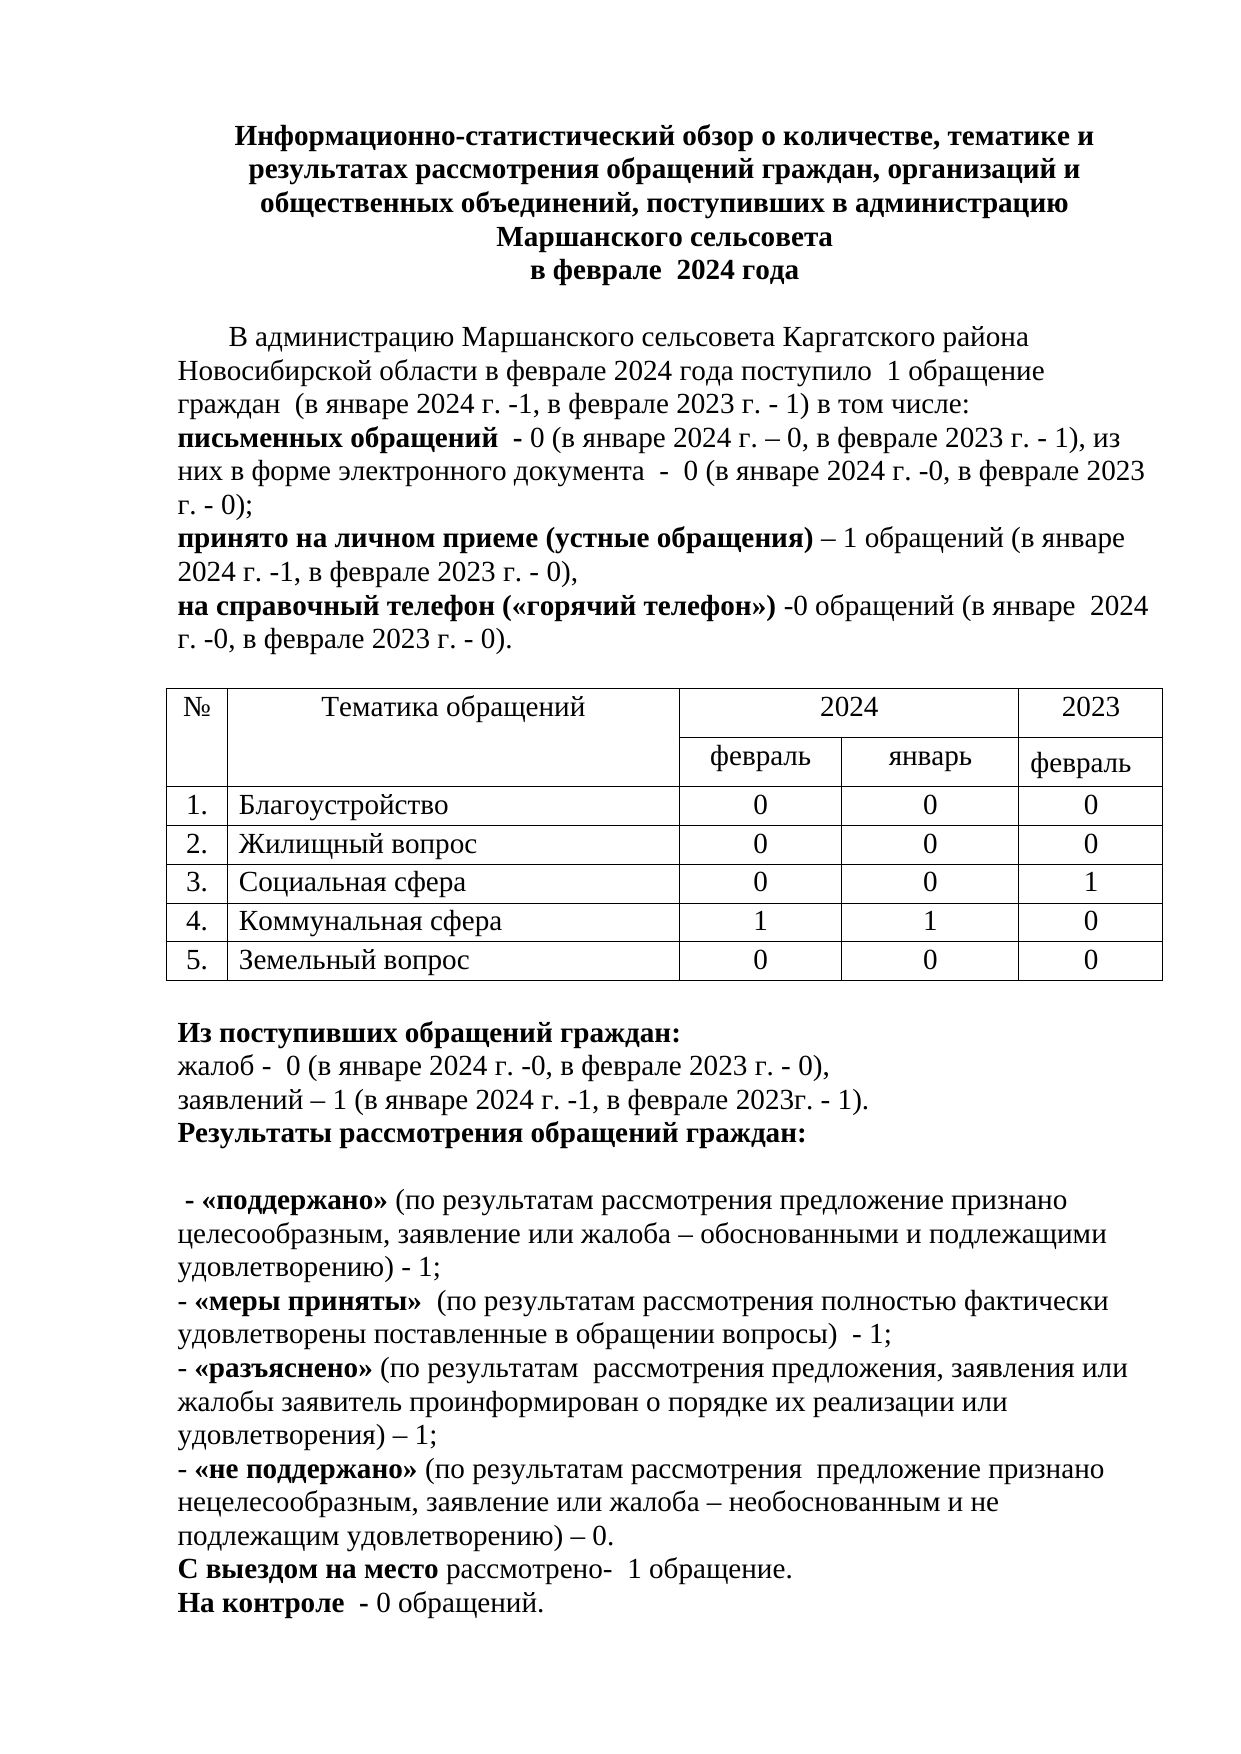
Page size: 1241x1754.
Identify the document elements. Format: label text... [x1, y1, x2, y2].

text - «поддержано» (по результатам рассмотрения предложение признано целесообразным, заявление или жалоба – обоснованными и подлежащими удовлетворению) - 1; [177, 1182, 1152, 1283]
text заявлений – 1 (в январе 2024 г. -1, в феврале 2023г. - 1). [177, 1082, 1152, 1115]
text Информационно-статистический обзор о количестве, тематике и результатах рассмотрения обращений граждан, организаций и общественных объединений, поступивших в администрацию Маршанского сельсовета [177, 118, 1152, 252]
table_header 2023 [1019, 689, 1162, 737]
table_cell 0 [1019, 942, 1162, 980]
table_cell 0 [842, 942, 1018, 980]
table_cell 1 [1019, 865, 1162, 902]
table_cell февраль [680, 738, 841, 786]
text жалоб - 0 (в январе 2024 г. -0, в феврале 2023 г. - 0), [177, 1048, 1152, 1082]
table_header Тематика обращений [228, 689, 679, 786]
text В администрацию Маршанского сельсовета Каргатского района Новосибирской области в феврале 2024 года поступило 1 обращение граждан (в январе 2024 г. -1, в феврале 2023 г. - 1) в том числе: [177, 319, 1152, 420]
table_cell 0 [680, 865, 841, 902]
table_cell Жилищный вопрос [228, 826, 679, 863]
table_cell 0 [1019, 787, 1162, 825]
table_cell 0 [1019, 904, 1162, 941]
table_cell февраль [1019, 738, 1162, 786]
table_cell 1 [842, 904, 1018, 941]
table_cell январь [842, 738, 1018, 786]
table_cell 1. [167, 787, 227, 825]
table_cell Благоустройство [228, 787, 679, 825]
table_cell 0 [842, 787, 1018, 825]
table_cell 4. [167, 904, 227, 941]
text - «разъяснено» (по результатам рассмотрения предложения, заявления или жалобы заявитель проинформирован о порядке их реализации или удовлетворения) – 1; [177, 1350, 1152, 1451]
table_cell Социальная сфера [228, 865, 679, 902]
text на справочный телефон («горячий телефон») -0 обращений (в январе 2024 г. -0, в феврале 2023 г. - 0). [177, 588, 1152, 655]
table_cell Земельный вопрос [228, 942, 679, 980]
table_cell 0 [680, 826, 841, 863]
table_cell 5. [167, 942, 227, 980]
text Из поступивших обращений граждан: [177, 1015, 1152, 1048]
table_cell 0 [1019, 826, 1162, 863]
table_cell 0 [842, 865, 1018, 902]
table_cell 0 [680, 787, 841, 825]
text принято на личном приеме (устные обращения) – 1 обращений (в январе 2024 г. -1, в феврале 2023 г. - 0), [177, 521, 1152, 588]
table_cell 0 [842, 826, 1018, 863]
text С выездом на место рассмотрено- 1 обращение. [177, 1551, 1152, 1585]
table_header 2024 [680, 689, 1018, 737]
table_cell Коммунальная сфера [228, 904, 679, 941]
text - «меры приняты» (по результатам рассмотрения полностью фактически удовлетворены поставленные в обращении вопросы) - 1; [177, 1283, 1152, 1350]
table_cell 3. [167, 865, 227, 902]
text в феврале 2024 года [177, 252, 1152, 286]
text - «не поддержано» (по результатам рассмотрения предложение признано нецелесообразным, заявление или жалоба – необоснованным и не подлежащим удовлетворению) – 0. [177, 1451, 1152, 1551]
text Результаты рассмотрения обращений граждан: [177, 1115, 1152, 1149]
table_cell 2. [167, 826, 227, 863]
table_header № [167, 689, 227, 786]
table_cell 0 [680, 942, 841, 980]
table_cell 1 [680, 904, 841, 941]
text На контроле - 0 обращений. [177, 1585, 1152, 1618]
text письменных обращений - 0 (в январе 2024 г. – 0, в феврале 2023 г. - 1), из них в форме электронного документа - 0 (в январе 2024 г. -0, в феврале 2023 г. - 0); [177, 420, 1152, 521]
